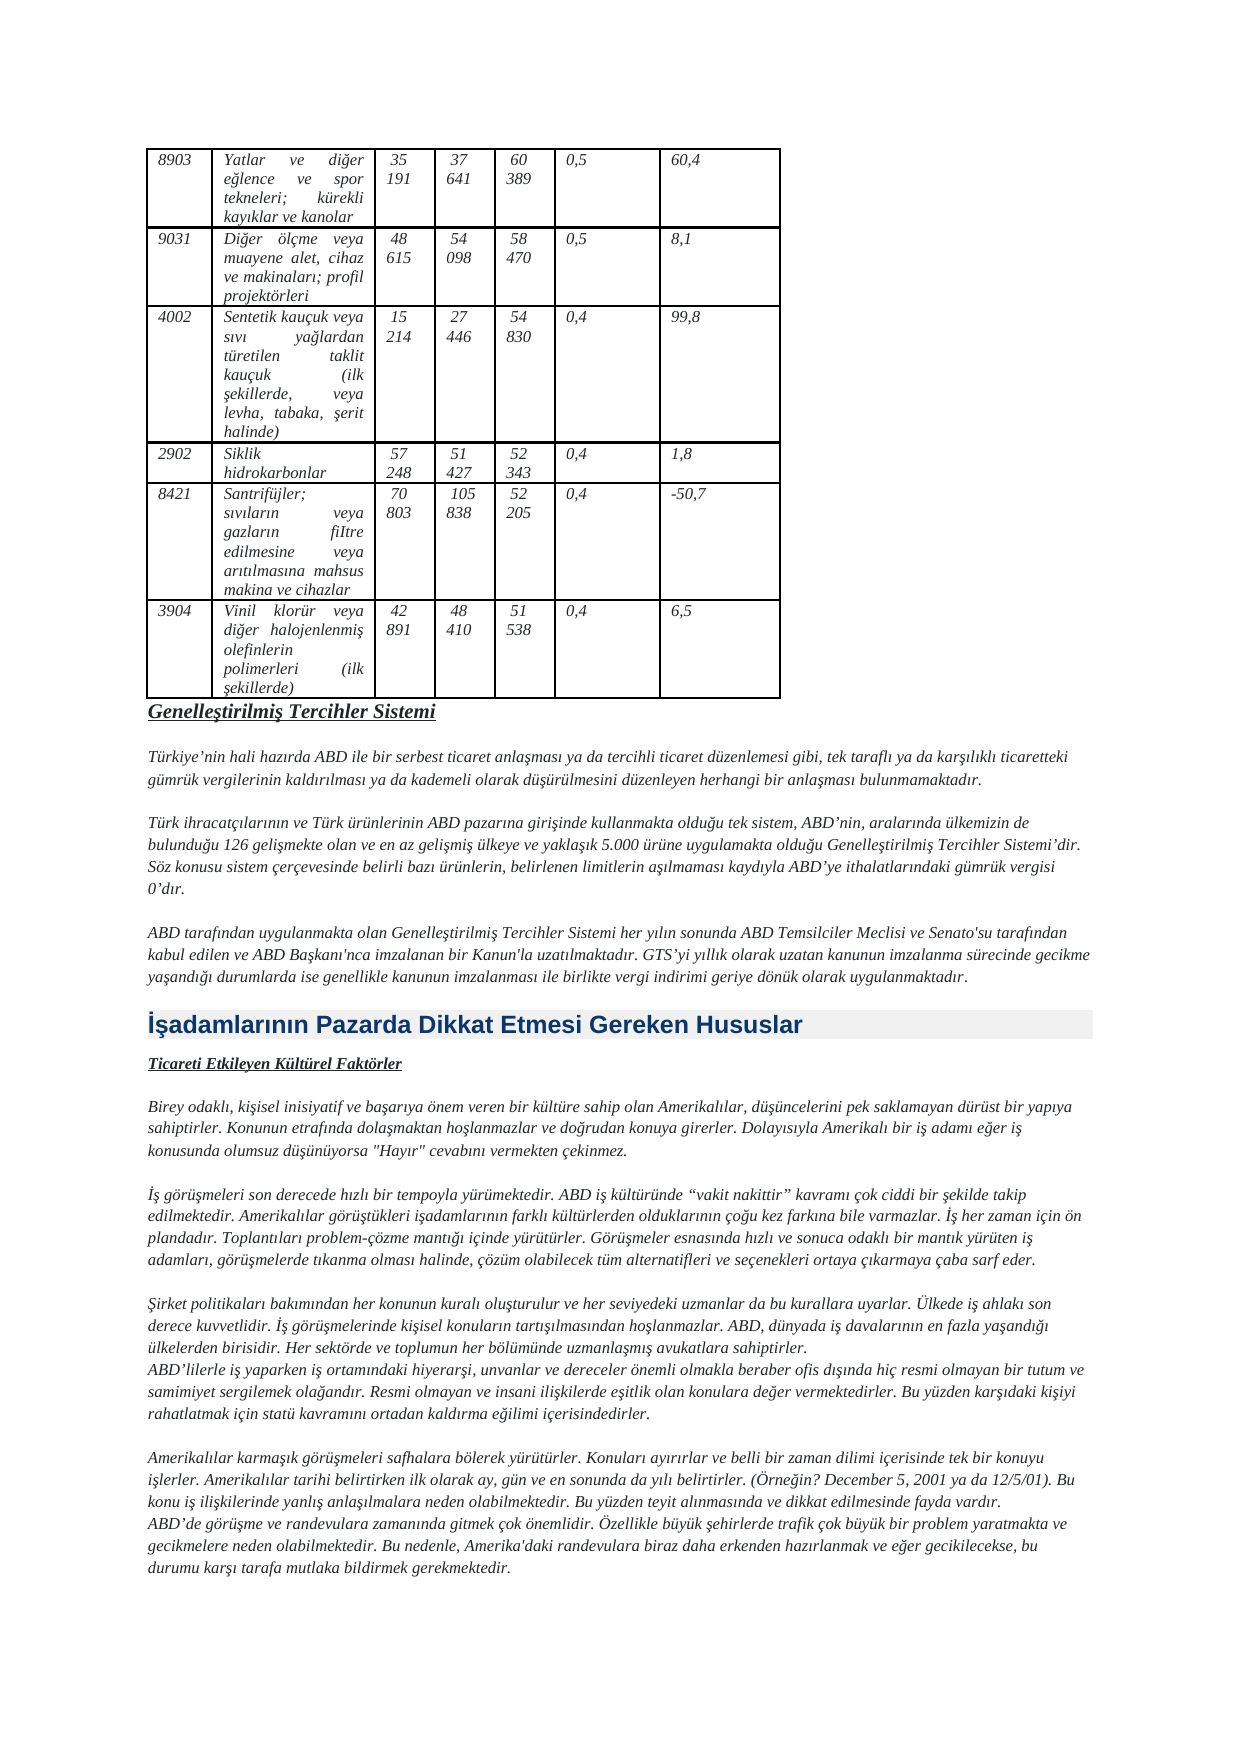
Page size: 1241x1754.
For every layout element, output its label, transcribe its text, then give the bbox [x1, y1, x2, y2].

table_cell Diğer ölçme veya muayene alet, cihaz ve makinaları; profil projektörleri [213, 229, 374, 305]
table_cell 54 098 [436, 229, 494, 305]
table_cell 0,4 [556, 601, 659, 697]
table_cell 35 191 [376, 150, 434, 226]
table_cell 70 803 [376, 484, 434, 599]
table_cell 1,8 [661, 444, 779, 482]
table_cell 58 470 [496, 229, 554, 305]
table_cell 57 248 [376, 444, 434, 482]
table_cell 0,4 [556, 307, 659, 441]
table_cell 60 389 [496, 150, 554, 226]
table_cell 8903 [148, 150, 211, 226]
table_cell 105 838 [436, 484, 494, 599]
table_cell 4002 [148, 307, 211, 441]
table_cell 2902 [148, 444, 211, 482]
table_cell 42 891 [376, 601, 434, 697]
table_cell 60,4 [661, 150, 779, 226]
table_cell 51 538 [496, 601, 554, 697]
table_cell 9031 [148, 229, 211, 305]
table_cell 52 205 [496, 484, 554, 599]
subtitle İşadamlarının Pazarda Dikkat Etmesi Gereken Hususlar [148, 1010, 1093, 1039]
table_cell -50,7 [661, 484, 779, 599]
table_cell 99,8 [661, 307, 779, 441]
text Türkiye’nin hali hazırda ABD ile bir serbest ticaret anlaşması ya da tercihli ticaret düzenlemesi gibi, tek taraflı ya da karşılıklı ticaretteki gümrük vergilerinin kaldırılması ya da kademeli olarak düşürülmesini düzenleyen herhangi bir anlaşması bulunmamaktadır. Türk ihracatçılarının ve Türk ürünlerinin ABD pazarına girişinde kullanmakta olduğu tek sistem, ABD’nin, aralarında ülkemizin de bulunduğu 126 gelişmekte olan ve en az gelişmiş ülkeye ve yaklaşık 5.000 ürüne uygulamakta olduğu Genelleştirilmiş Tercihler Sistemi’dir. Söz konusu sistem çerçevesinde belirli bazı ürünlerin, belirlenen limitlerin aşılmaması kaydıyla ABD’ye ithalatlarındaki gümrük vergisi 0’dır. ABD tarafından uygulanmakta olan Genelleştirilmiş Tercihler Sistemi her yılın sonunda ABD Temsilciler Meclisi ve Senato'su tarafından kabul edilen ve ABD Başkanı'nca imzalanan bir Kanun'la uzatılmaktadır. GTS’yi yıllık olarak uzatan kanunun imzalanma sürecinde gecikme yaşandığı durumlarda ise genellikle kanunun imzalanması ile birlikte vergi indirimi geriye dönük olarak uygulanmaktadır. [148, 747, 1093, 987]
table_cell 27 446 [436, 307, 494, 441]
table_cell 8421 [148, 484, 211, 599]
table_cell 52 343 [496, 444, 554, 482]
text Ticareti Etkileyen Kültürel Faktörler [148, 1053, 1093, 1073]
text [148, 1096, 1093, 1599]
table_cell Santrifüjler; sıvıların veya gazların fiItre edilmesine veya arıtılmasına mahsus makina ve cihazlar [213, 484, 374, 599]
table_cell Yatlar ve diğer eğlence ve spor tekneleri; kürekli kayıklar ve kanolar [213, 150, 374, 226]
table_cell 0,4 [556, 484, 659, 599]
table_cell 8,1 [661, 229, 779, 305]
table_cell 0,5 [556, 150, 659, 226]
table_cell 15 214 [376, 307, 434, 441]
table_cell 51 427 [436, 444, 494, 482]
table_cell 54 830 [496, 307, 554, 441]
table_cell 0,5 [556, 229, 659, 305]
table_cell 6,5 [661, 601, 779, 697]
table_cell Vinil klorür veya diğer halojenlenmiş olefinlerin polimerleri (ilk şekillerde) [213, 601, 374, 697]
table_cell 37 641 [436, 150, 494, 226]
table_cell 48 410 [436, 601, 494, 697]
table_cell 0,4 [556, 444, 659, 482]
table_cell Siklik hidrokarbonlar [213, 444, 374, 482]
table_cell 3904 [148, 601, 211, 697]
text Genelleştirilmiş Tercihler Sistemi [148, 699, 1093, 723]
table_cell Sentetik kauçuk veya sıvı yağlardan türetilen taklit kauçuk (ilk şekillerde, veya levha, tabaka, şerit halinde) [213, 307, 374, 441]
table_cell 48 615 [376, 229, 434, 305]
